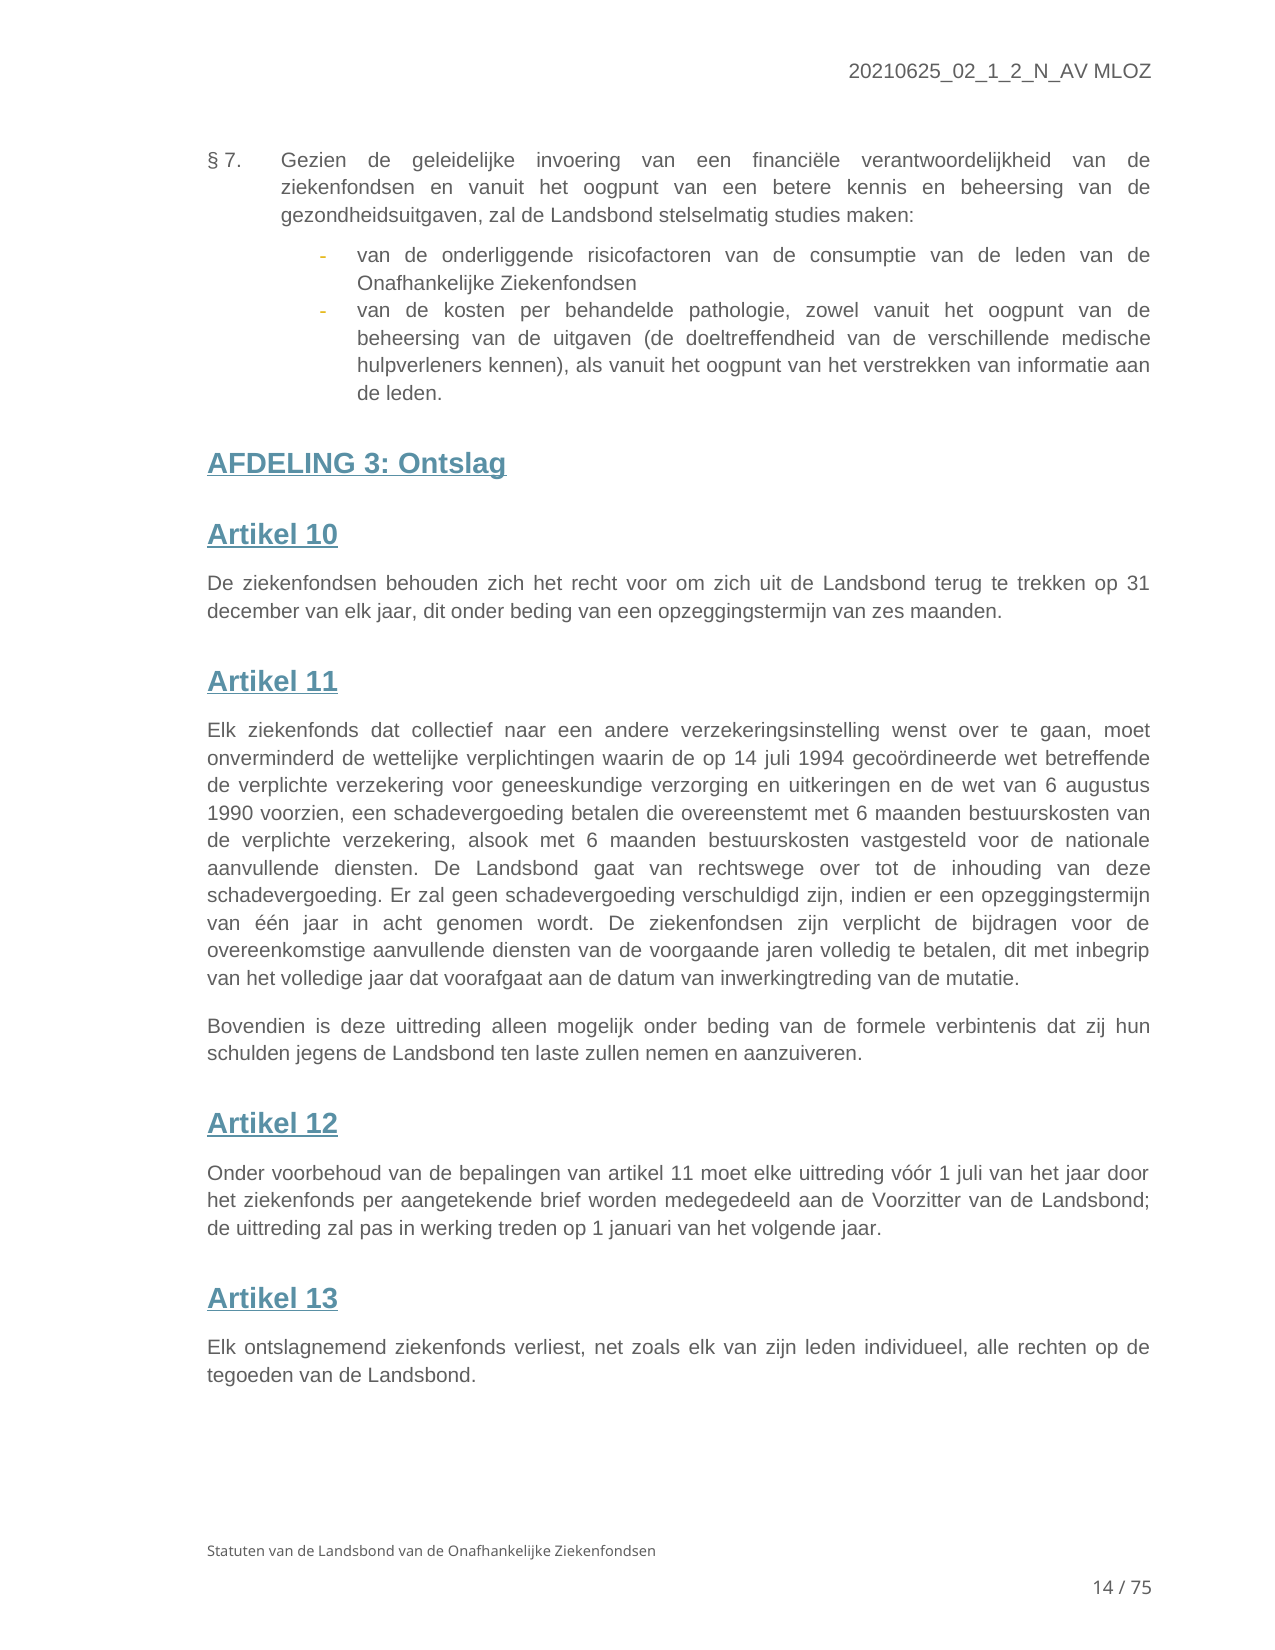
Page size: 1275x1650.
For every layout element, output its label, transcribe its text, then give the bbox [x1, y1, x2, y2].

text Elk ziekenfonds dat collectief naar een andere verzekeringsinstelling wenst over te gaan, moet onverminderd de wettelijke verplichtingen waarin de op 14 juli 1994 gecoördineerde wet betreffende de verplichte verzekering voor geneeskundige verzorging en uitkeringen en de wet van 6 augustus 1990 voorzien, een schadevergoeding betalen die overeenstemt met 6 maanden bestuurskosten van de verplichte verzekering, alsook met 6 maanden bestuurskosten vastgesteld voor de nationale aanvullende diensten. De Landsbond gaat van rechtswege over tot de inhouding van deze schadevergoeding. Er zal geen schadevergoeding verschuldigd zijn, indien er een opzeggingstermijn van één jaar in acht genomen wordt. De ziekenfondsen zijn verplicht de bijdragen voor de overeenkomstige aanvullende diensten van de voorgaande jaren volledig te betalen, dit met inbegrip van het volledige jaar dat voorafgaat aan de datum van inwerkingtreding van de mutatie. [207, 718, 1152, 989]
text De ziekenfondsen behouden zich het recht voor om zich uit de Landsbond terug te trekken op 31 december van elk jaar, dit onder beding van een opzeggingstermijn van zes maanden. [207, 571, 1152, 622]
list van de kosten per behandelde pathologie, zowel vanuit het oogpunt van de beheersing van de uitgaven (de doeltreffendheid van de verschillende medische hulpverleners kennen), als vanuit het oogpunt van het verstrekken van informatie aan de leden. [319, 298, 1152, 404]
text Bovendien is deze uittreding alleen mogelijk onder beding van de formele verbintenis dat zij hun schulden jegens de Landsbond ten laste zullen nemen en aanzuiveren. [207, 1014, 1152, 1065]
subtitle Artikel 11 [207, 663, 1152, 697]
text Onder voorbehoud van de bepalingen van artikel 11 moet elke uittreding vóór 1 juli van het jaar door het ziekenfonds per aangetekende brief worden medegedeeld aan de Voorzitter van de Landsbond; de uittreding zal pas in werking treden op 1 januari van het volgende jaar. [207, 1161, 1152, 1239]
subtitle Artikel 13 [207, 1281, 1152, 1314]
subtitle Artikel 10 [207, 517, 1152, 550]
subtitle AFDELING 3: Ontslag [207, 446, 1152, 479]
text Elk ontslagnemend ziekenfonds verliest, net zoals elk van zijn leden individueel, alle rechten op de tegoeden van de Landsbond. [207, 1335, 1152, 1386]
subtitle Artikel 12 [207, 1106, 1152, 1140]
text § 7. Gezien de geleidelijke invoering van een financiële verantwoordelijkheid van de ziekenfondsen en vanuit het oogpunt van een betere kennis en beheersing van de gezondheidsuitgaven, zal de Landsbond stelselmatig studies maken: [207, 148, 1152, 227]
list van de onderliggende risicofactoren van de consumptie van de leden van de Onafhankelijke Ziekenfondsen [319, 243, 1152, 294]
